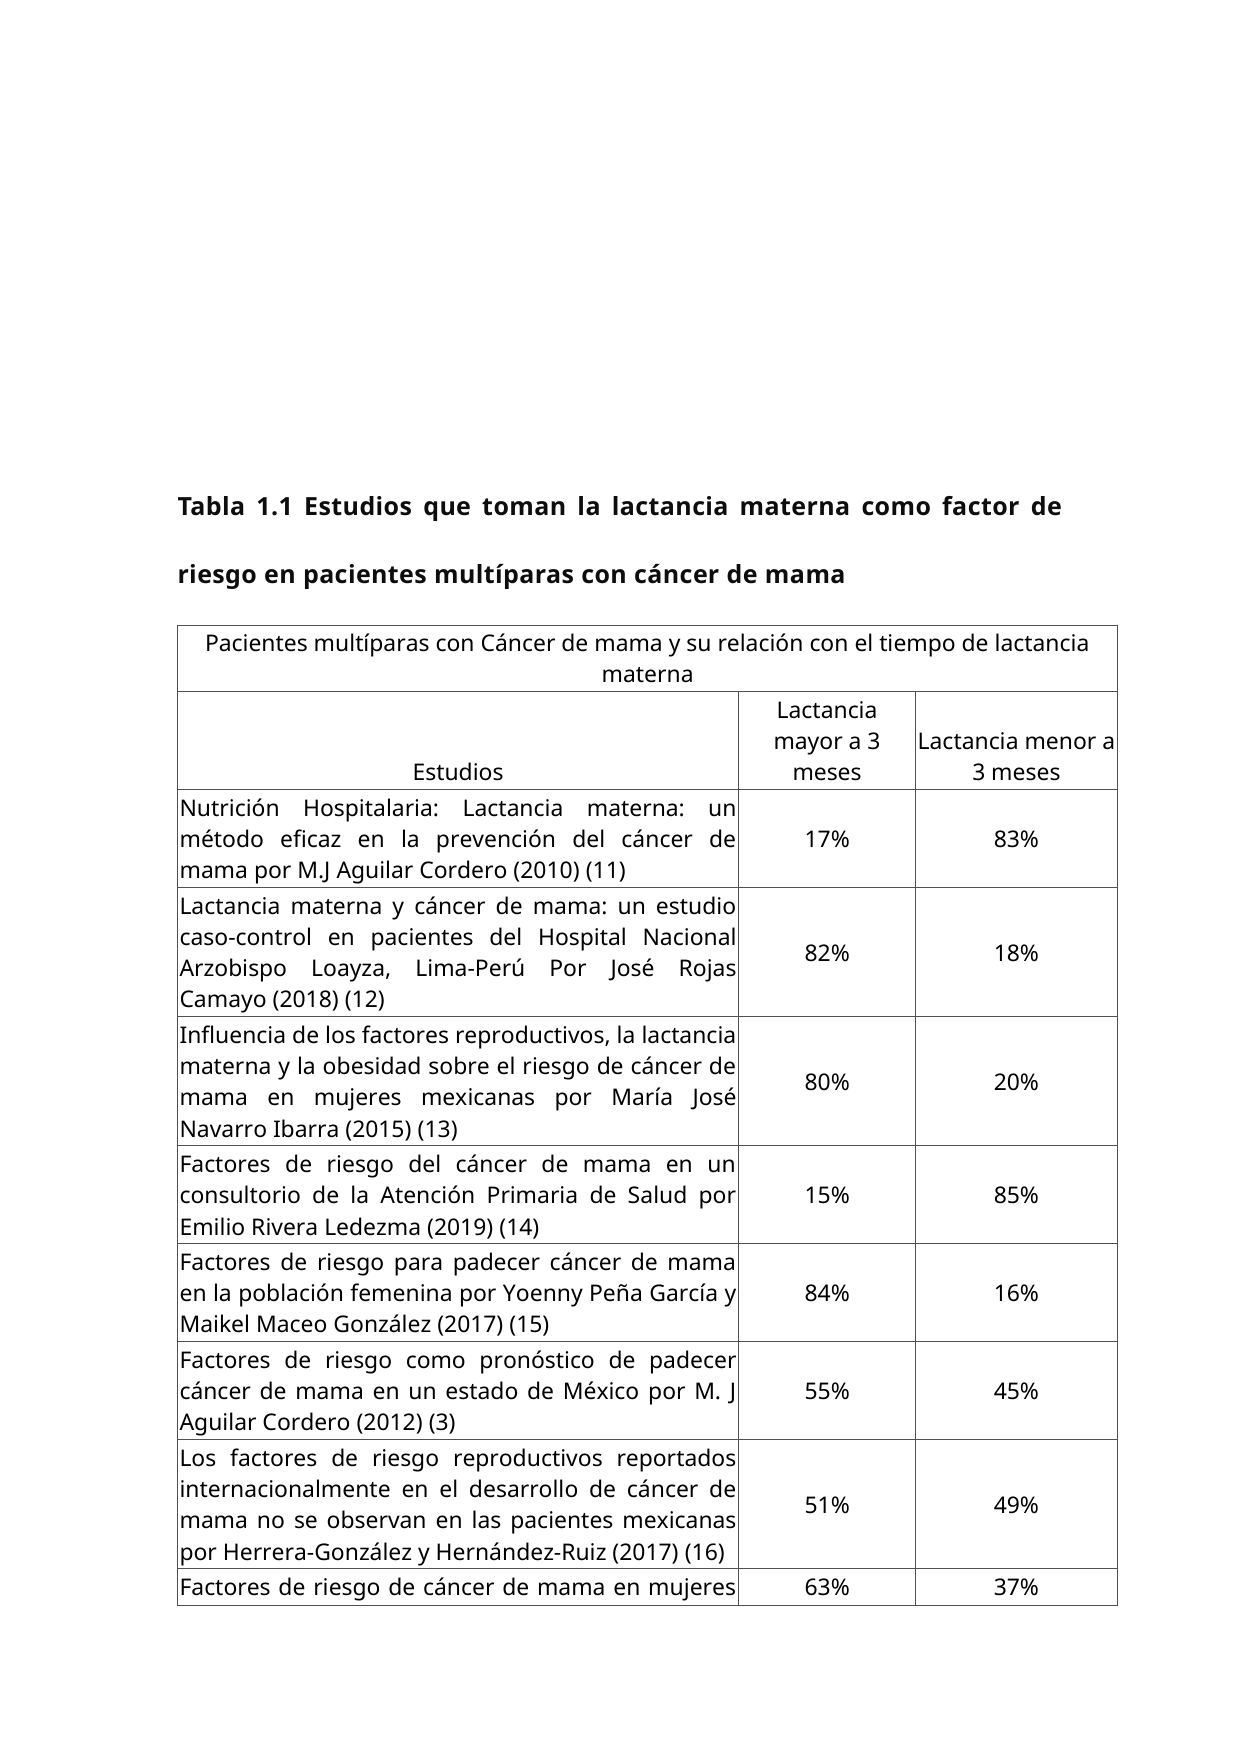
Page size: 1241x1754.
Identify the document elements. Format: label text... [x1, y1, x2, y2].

table_cell Factores de riesgo como pronóstico de padecer cáncer de mama en un estado de México por M. J Aguilar Cordero (2012) [178, 1342, 738, 1439]
table_cell 37% [916, 1569, 1117, 1604]
table_cell Lactancia menor a 3 meses [916, 692, 1117, 789]
text Tabla 1.1 Estudios que toman la lactancia materna como factor de riesgo en pacientes multíparas con cáncer de mama [177, 488, 1063, 590]
table_cell Factores de riesgo del cáncer de mama en un consultorio de la Atención Primaria de Salud por Emilio Rivera Ledezma (2019) [178, 1146, 738, 1243]
table_cell Nutrición Hospitalaria: Lactancia materna: un método eficaz en la prevención del cáncer de mama por M.J Aguilar Cordero (2010) [178, 790, 738, 887]
table_cell 84% [739, 1244, 915, 1341]
table_cell 45% [916, 1342, 1117, 1439]
table_cell 51% [739, 1440, 915, 1568]
table_cell 80% [739, 1017, 915, 1145]
table_cell Lactancia mayor a 3 meses [739, 692, 915, 789]
table_cell Factores de riesgo para padecer cáncer de mama en la población femenina por Yoenny Peña García y Maikel Maceo González (2017) [178, 1244, 738, 1341]
table_cell 18% [916, 888, 1117, 1016]
table_cell Lactancia materna y cáncer de mama: un estudio caso-control en pacientes del Hospital Nacional Arzobispo Loayza, Lima-Perú Por José Rojas Camayo (2018) [178, 888, 738, 1016]
table_cell 82% [739, 888, 915, 1016]
table_cell 17% [739, 790, 915, 887]
table_cell 63% [739, 1569, 915, 1604]
table_cell 16% [916, 1244, 1117, 1341]
table_cell 83% [916, 790, 1117, 887]
table_cell 49% [916, 1440, 1117, 1568]
table_cell Los factores de riesgo reproductivos reportados internacionalmente en el desarrollo de cáncer de mama no se observan en las pacientes mexicanas por Herrera-González y Hernández-Ruiz (2017) [178, 1440, 738, 1568]
table_cell Estudios [178, 692, 738, 789]
table_cell Influencia de los factores reproductivos, la lactancia materna y la obesidad sobre el riesgo de cáncer de mama en mujeres mexicanas por María José Navarro Ibarra (2015) [178, 1017, 738, 1145]
table_cell 20% [916, 1017, 1117, 1145]
table_cell 15% [739, 1146, 915, 1243]
table_header Pacientes multíparas con Cáncer de mama y su relación con el tiempo de lactancia materna [178, 626, 1117, 691]
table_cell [178, 1569, 738, 1604]
table_cell 85% [916, 1146, 1117, 1243]
table_cell 55% [739, 1342, 915, 1439]
